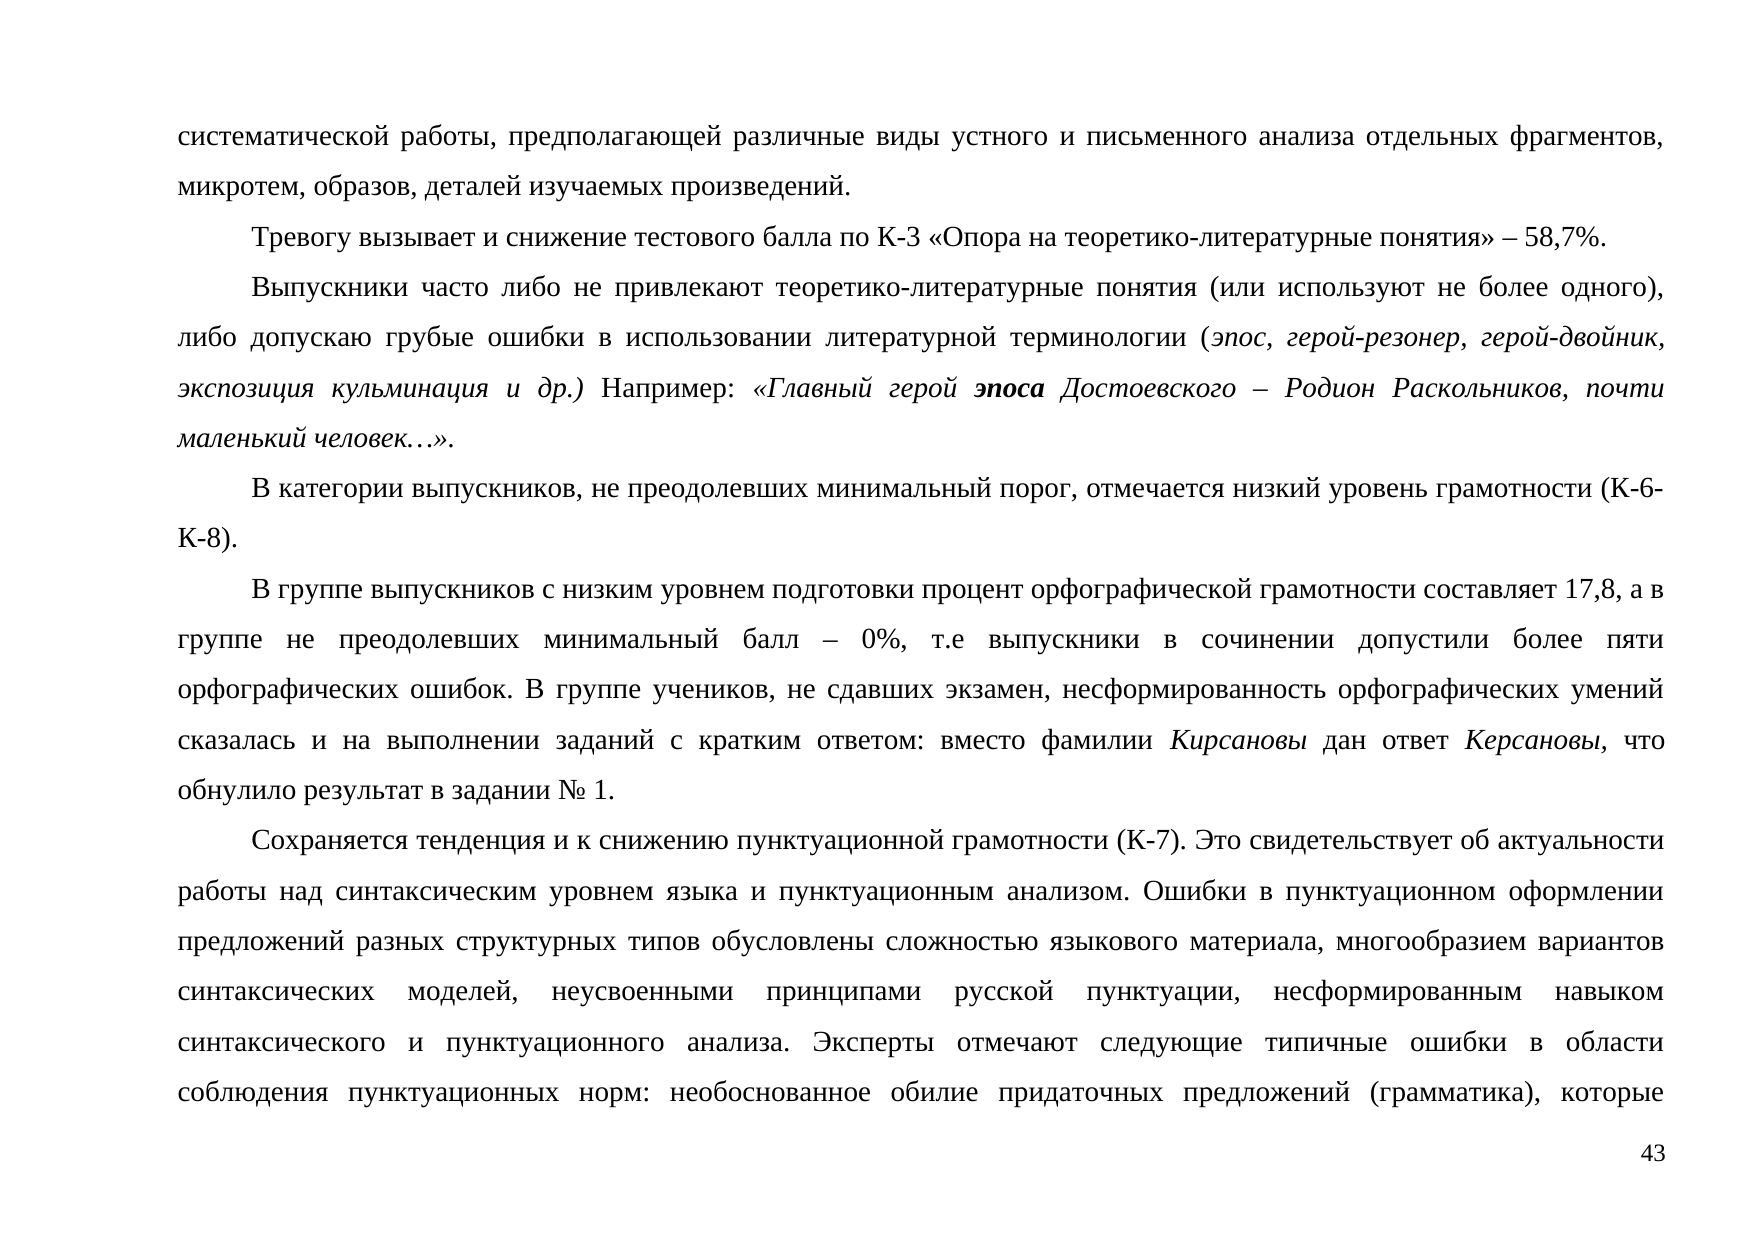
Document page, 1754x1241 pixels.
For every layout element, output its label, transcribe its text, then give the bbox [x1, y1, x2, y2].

text В группе выпускников с низким уровнем подготовки процент орфографической грамотности составляет 17,8, а в группе не преодолевших минимальный балл – 0%, т.е выпускники в сочинении допустили более пяти орфографических ошибок. В группе учеников, не сдавших экзамен, несформированность орфографических умений сказалась и на выполнении заданий с кратким ответом: вместо фамилии Кирсановы дан ответ Керсановы, что обнулило результат в задании № 1. [177, 571, 1665, 806]
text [177, 118, 1665, 202]
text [177, 822, 1665, 1108]
text Выпускники часто либо не привлекают теоретико-литературные понятия (или используют не более одного), либо допускаю грубые ошибки в использовании литературной терминологии (эпос, герой-резонер, герой-двойник, экспозиция кульминация и др.) Например: «Главный герой эпоса Достоевского – Родион Раскольников, почти маленький человек…». [177, 269, 1665, 453]
text Тревогу вызывает и снижение тестового балла по К-3 «Опора на теоретико-литературные понятия» – 58,7%. [177, 219, 1665, 252]
text В категории выпускников, не преодолевших минимальный порог, отмечается низкий уровень грамотности (К-6-К-8). [177, 470, 1665, 554]
